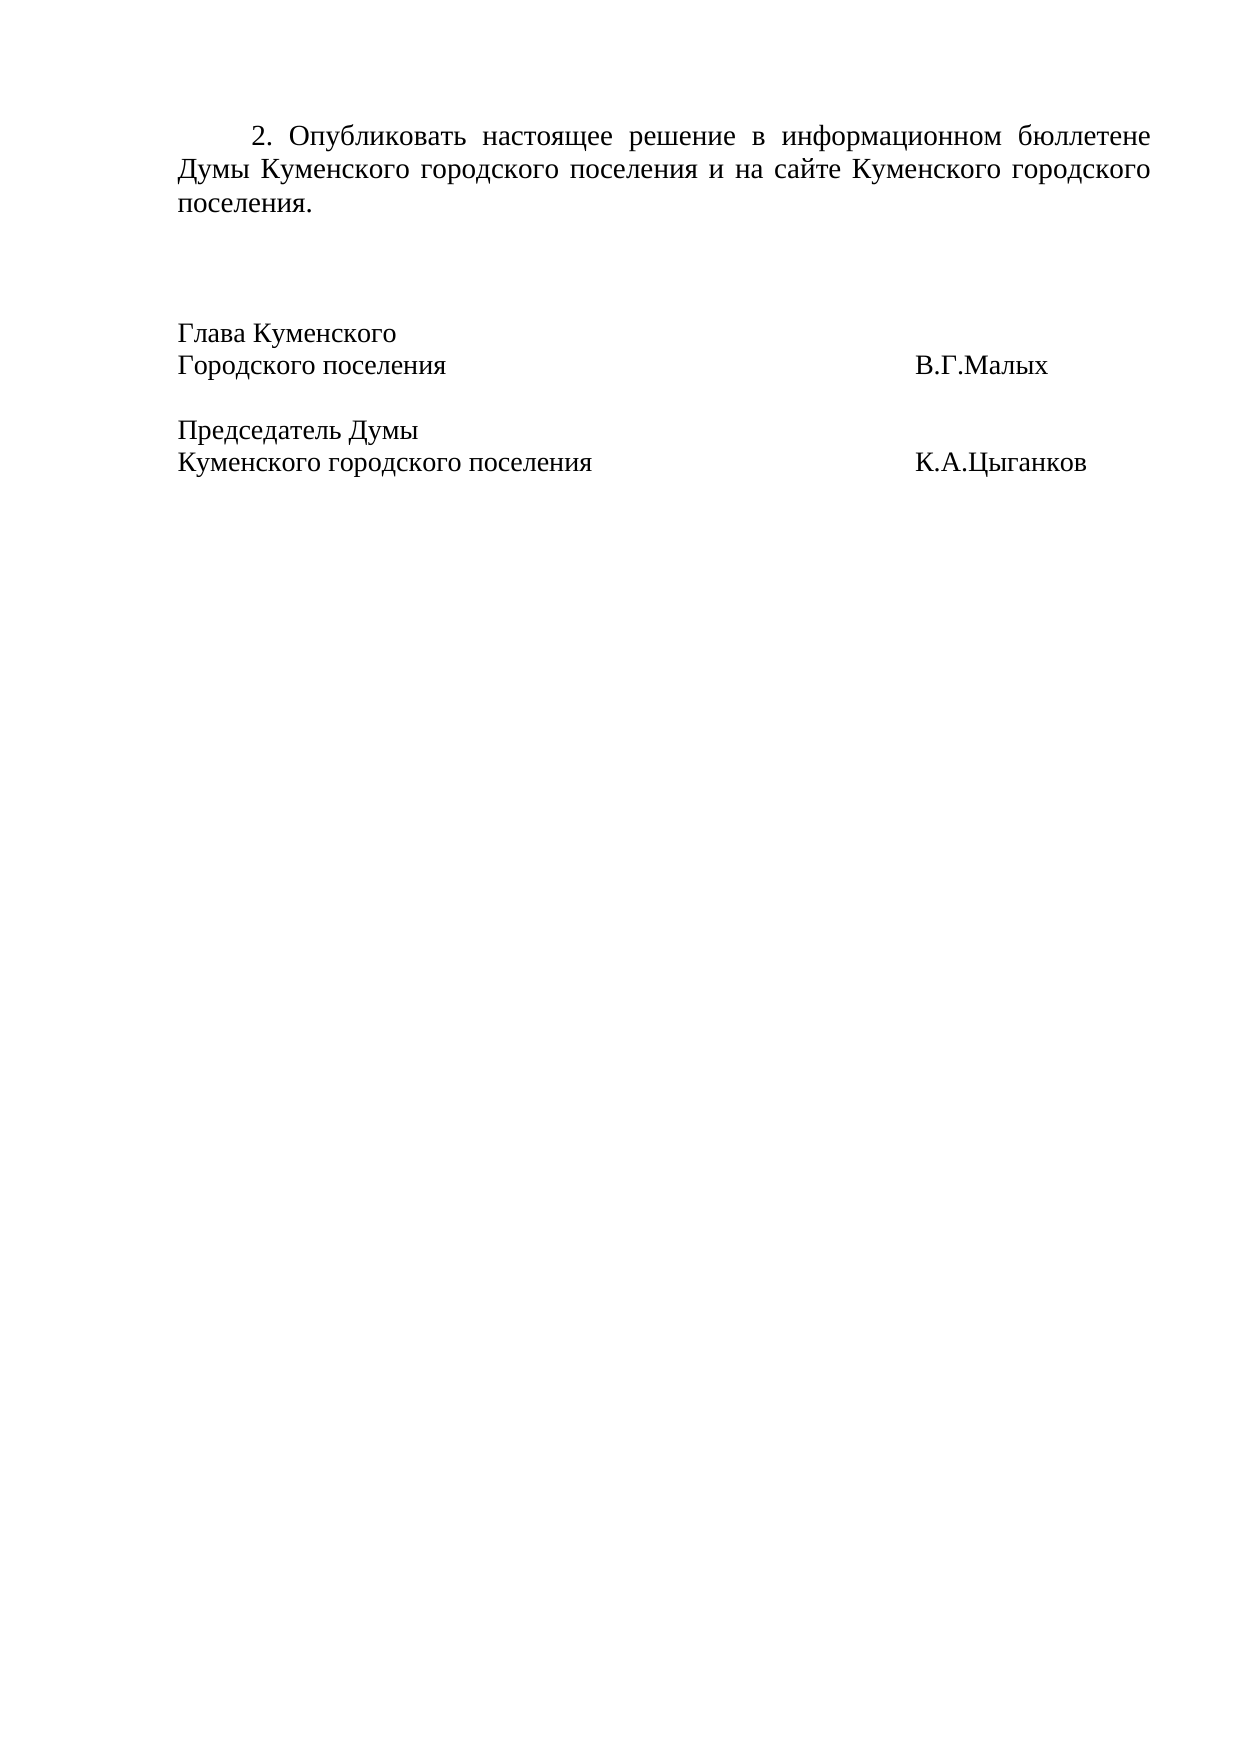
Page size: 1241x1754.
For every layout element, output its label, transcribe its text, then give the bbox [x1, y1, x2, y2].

text Глава Куменского [177, 316, 1152, 348]
text Председатель Думы Куменского городского поселения К.А.Цыганков [177, 413, 1152, 478]
text 2. Опубликовать настоящее решение в информационном бюллетене Думы Куменского городского поселения и на сайте Куменского городского поселения. [177, 118, 1152, 219]
text Городского поселения В.Г.Малых [177, 348, 1152, 381]
